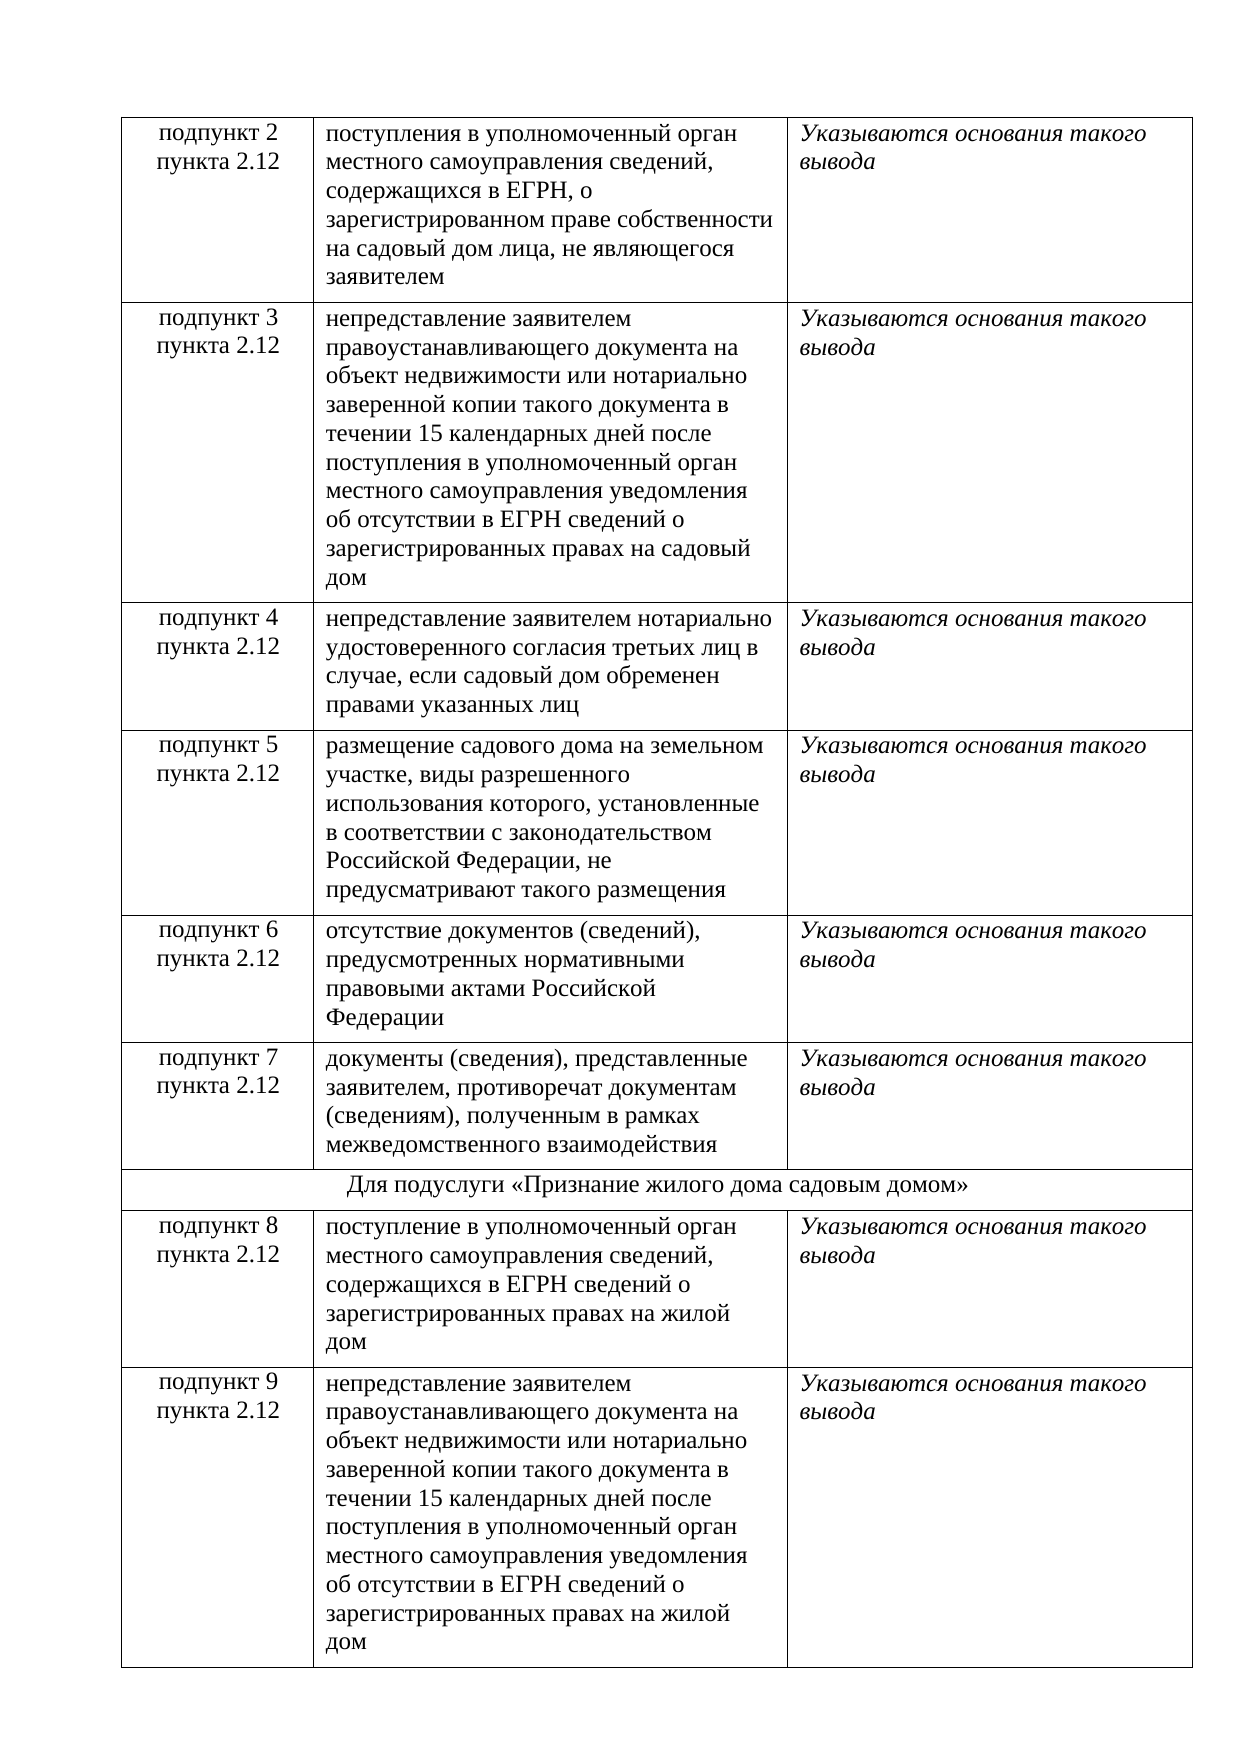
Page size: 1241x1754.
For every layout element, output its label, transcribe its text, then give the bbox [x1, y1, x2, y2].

table_cell подпункт 4 пункта 2.12 [122, 603, 313, 729]
table_cell Для подуслуги «Признание жилого дома садовым домом» [122, 1170, 1192, 1210]
table_cell Указываются основания такого вывода [788, 1211, 1192, 1367]
table_cell непредставление заявителем правоустанавливающего документа на объект недвижимости или нотариально заверенной копии такого документа в течении 15 календарных дней после поступления в уполномоченный орган местного самоуправления уведомления об отсутствии в ЕГРН сведений о зарегистрированных правах на жилой дом [314, 1368, 787, 1667]
table_cell Указываются основания такого вывода [788, 603, 1192, 729]
table_cell подпункт 9 пункта 2.12 [122, 1368, 313, 1667]
table_cell отсутствие документов (сведений), предусмотренных нормативными правовыми актами Российской Федерации [314, 916, 787, 1042]
table_cell размещение садового дома на земельном участке, виды разрешенного использования которого, установленные в соответствии с законодательством Российской Федерации, не предусматривают такого размещения [314, 731, 787, 914]
table_cell непредставление заявителем нотариально удостоверенного согласия третьих лиц в случае, если садовый дом обременен правами указанных лиц [314, 603, 787, 729]
table_cell подпункт 7 пункта 2.12 [122, 1043, 313, 1169]
table_cell поступления в уполномоченный орган местного самоуправления сведений, содержащихся в ЕГРН, о зарегистрированном праве собственности на садовый дом лица, не являющегося заявителем [314, 118, 787, 302]
table_cell подпункт 2 пункта 2.12 [122, 118, 313, 302]
table_cell поступление в уполномоченный орган местного самоуправления сведений, содержащихся в ЕГРН сведений о зарегистрированных правах на жилой дом [314, 1211, 787, 1367]
table_cell Указываются основания такого вывода [788, 1043, 1192, 1169]
table_cell подпункт 5 пункта 2.12 [122, 731, 313, 914]
table_cell подпункт 8 пункта 2.12 [122, 1211, 313, 1367]
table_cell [788, 118, 1192, 302]
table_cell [788, 1368, 1192, 1667]
table_cell Указываются основания такого вывода [788, 731, 1192, 914]
table_cell Указываются основания такого вывода [788, 916, 1192, 1042]
table_cell подпункт 3 пункта 2.12 [122, 303, 313, 602]
table_cell Указываются основания такого вывода [788, 303, 1192, 602]
table_cell подпункт 6 пункта 2.12 [122, 916, 313, 1042]
table_cell документы (сведения), представленные заявителем, противоречат документам (сведениям), полученным в рамках межведомственного взаимодействия [314, 1043, 787, 1169]
table_cell непредставление заявителем правоустанавливающего документа на объект недвижимости или нотариально заверенной копии такого документа в течении 15 календарных дней после поступления в уполномоченный орган местного самоуправления уведомления об отсутствии в ЕГРН сведений о зарегистрированных правах на садовый дом [314, 303, 787, 602]
